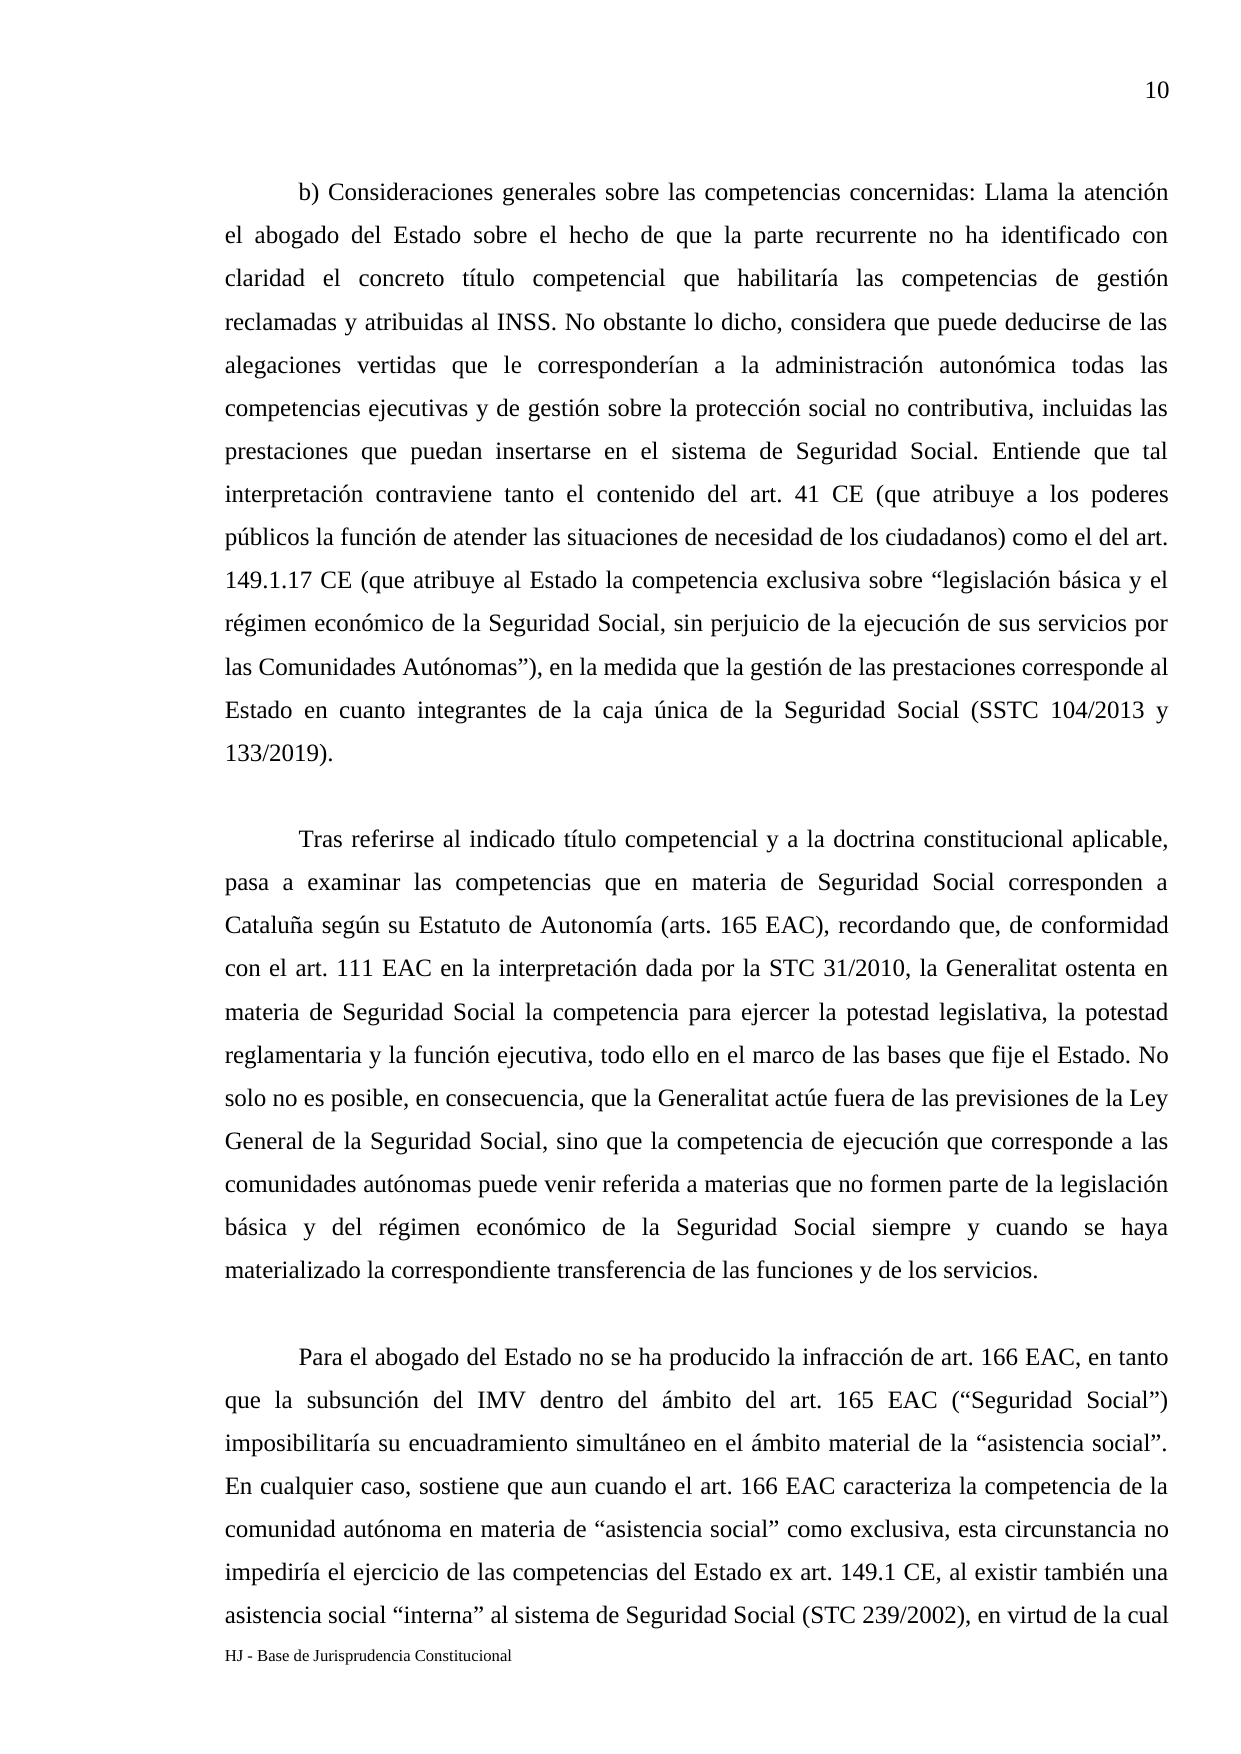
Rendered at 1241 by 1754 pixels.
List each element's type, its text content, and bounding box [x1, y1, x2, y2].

text b) Consideraciones generales sobre las competencias concernidas: Llama la atención el abogado del Estado sobre el hecho de que la parte recurrente no ha identificado con claridad el concreto título competencial que habilitaría las competencias de gestión reclamadas y atribuidas al INSS. No obstante lo dicho, considera que puede deducirse de las alegaciones vertidas que le corresponderían a la administración autonómica todas las competencias ejecutivas y de gestión sobre la protección social no contributiva, incluidas las prestaciones que puedan insertarse en el sistema de Seguridad Social. Entiende que tal interpretación contraviene tanto el contenido del art. 41 CE (que atribuye a los poderes públicos la función de atender las situaciones de necesidad de los ciudadanos) como el del art. 149.1.17 CE (que atribuye al Estado la competencia exclusiva sobre “legislación básica y el régimen económico de la Seguridad Social, sin perjuicio de la ejecución de sus servicios por las Comunidades Autónomas”), en la medida que la gestión de las prestaciones corresponde al Estado en cuanto integrantes de la caja única de la Seguridad Social (SSTC 104/2013 y 133/2019). [224, 177, 1169, 767]
text Tras referirse al indicado título competencial y a la doctrina constitucional aplicable, pasa a examinar las competencias que en materia de Seguridad Social corresponden a Cataluña según su Estatuto de Autonomía (arts. 165 EAC), recordando que, de conformidad con el art. 111 EAC en la interpretación dada por la STC 31/2010, la Generalitat ostenta en materia de Seguridad Social la competencia para ejercer la potestad legislativa, la potestad reglamentaria y la función ejecutiva, todo ello en el marco de las bases que fije el Estado. No solo no es posible, en consecuencia, que la Generalitat actúe fuera de las previsiones de la Ley General de la Seguridad Social, sino que la competencia de ejecución que corresponde a las comunidades autónomas puede venir referida a materias que no formen parte de la legislación básica y del régimen económico de la Seguridad Social siempre y cuando se haya materializado la correspondiente transferencia de las funciones y de los servicios. [224, 824, 1169, 1284]
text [224, 1342, 1169, 1629]
